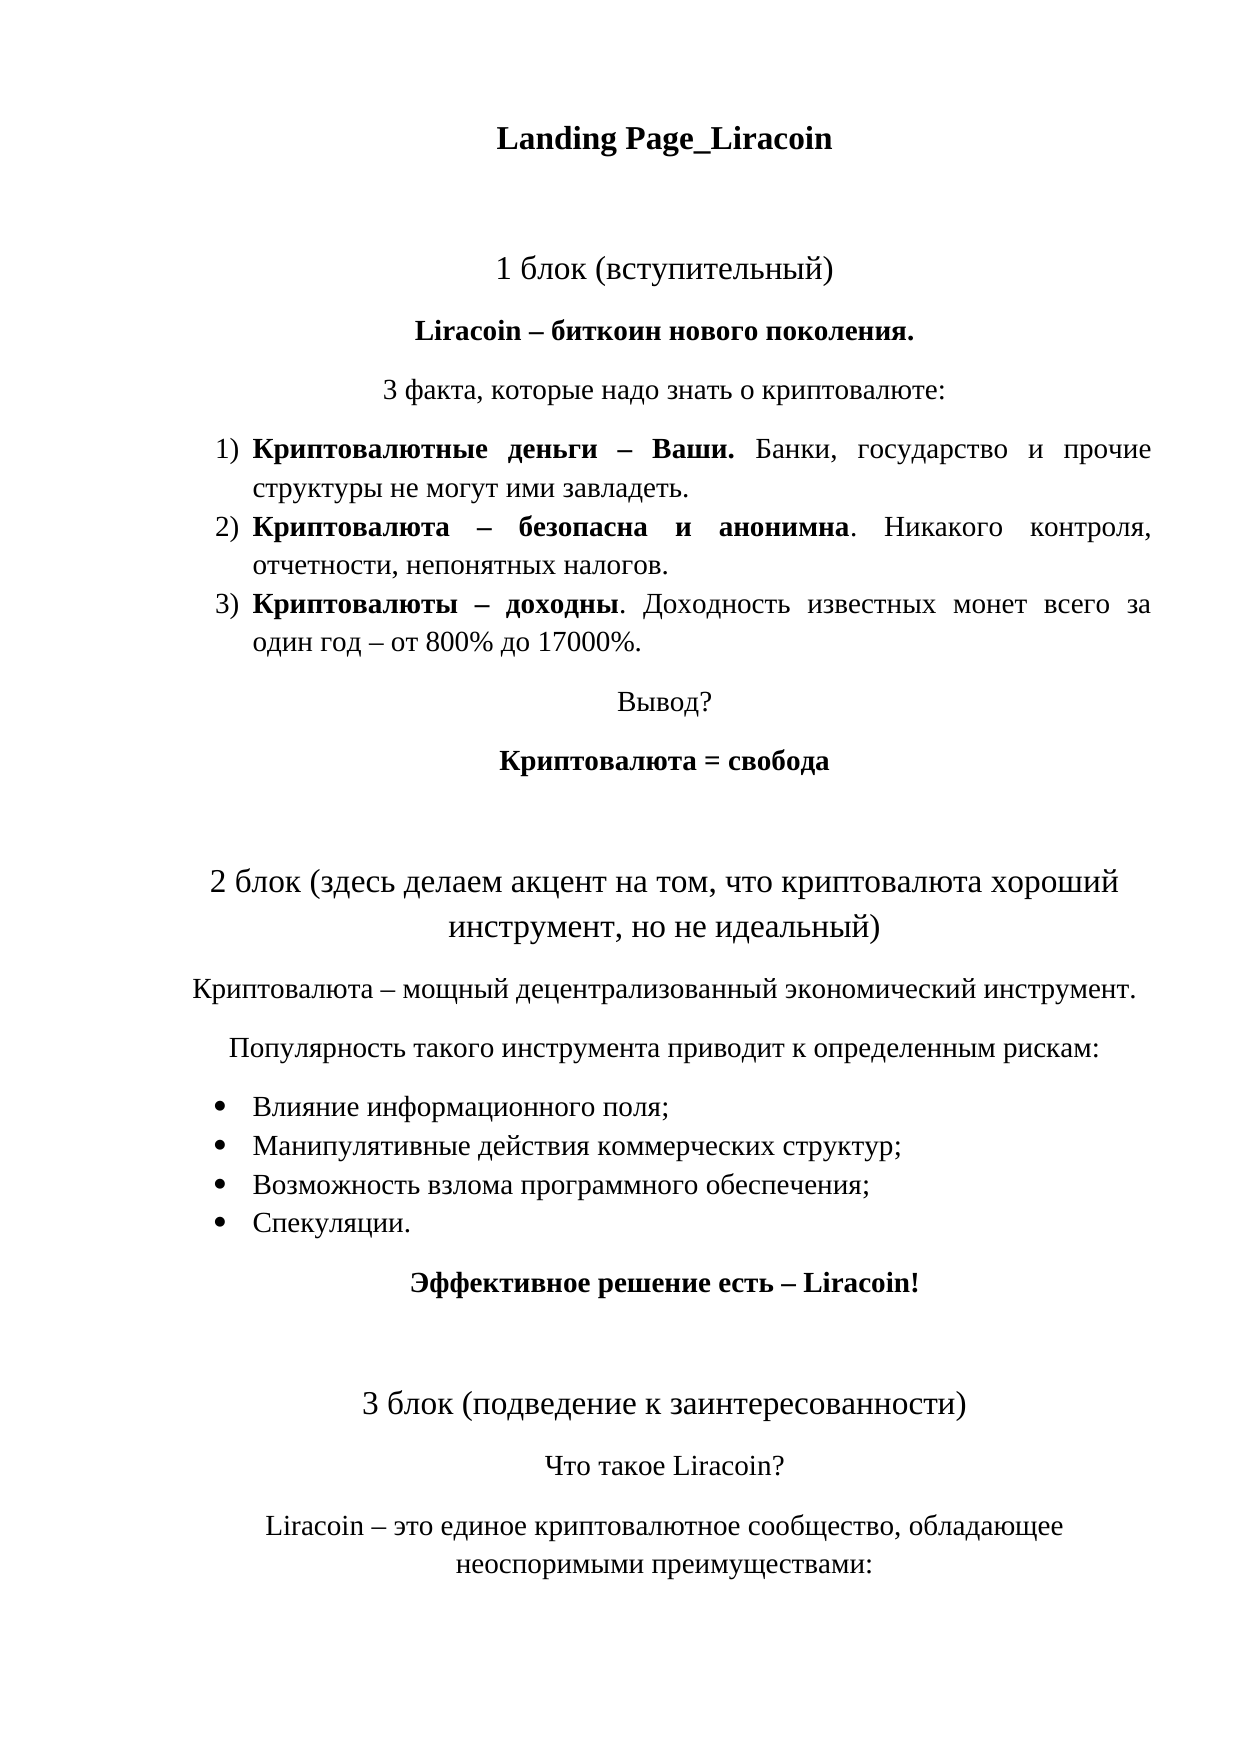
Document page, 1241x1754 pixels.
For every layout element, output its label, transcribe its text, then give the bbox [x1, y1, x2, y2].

text Liracoin – это единое криптовалютное сообщество, обладающее неоспоримыми преимуществами: [177, 1508, 1152, 1580]
text 3 блок (подведение к заинтересованности) [177, 1384, 1152, 1422]
list Спекуляции. [215, 1205, 1152, 1239]
text 1 блок (вступительный) [177, 248, 1152, 286]
text Вывод? [177, 684, 1152, 717]
text Liracoin – биткоин нового поколения. [177, 313, 1152, 346]
text Криптовалюта = свобода [177, 743, 1152, 777]
list Влияние информационного поля; [215, 1089, 1152, 1123]
list Криптовалютные деньги – Ваши. Банки, государство и прочие структуры не могут ими завладеть. [215, 432, 1152, 504]
text Криптовалюта – мощный децентрализованный экономический инструмент. [177, 971, 1152, 1004]
list Манипулятивные действия коммерческих структур; [215, 1128, 1152, 1162]
text Landing Page_Liracoin [177, 118, 1152, 156]
text Что такое Liracoin? [177, 1448, 1152, 1482]
text 3 факта, которые надо знать о криптовалюте: [177, 372, 1152, 406]
list Криптовалюты – доходны. Доходность известных монет всего за один год – от 800% до 17000%. [215, 586, 1152, 658]
text Эффективное решение есть – Liracoin! [177, 1265, 1152, 1298]
list Возможность взлома программного обеспечения; [215, 1167, 1152, 1200]
list Криптовалюта – безопасна и анонимна. Никакого контроля, отчетности, непонятных налогов. [215, 509, 1152, 581]
text 2 блок (здесь делаем акцент на том, что криптовалюта хороший инструмент, но не идеальный) [177, 862, 1152, 944]
text Популярность такого инструмента приводит к определенным рискам: [177, 1030, 1152, 1064]
